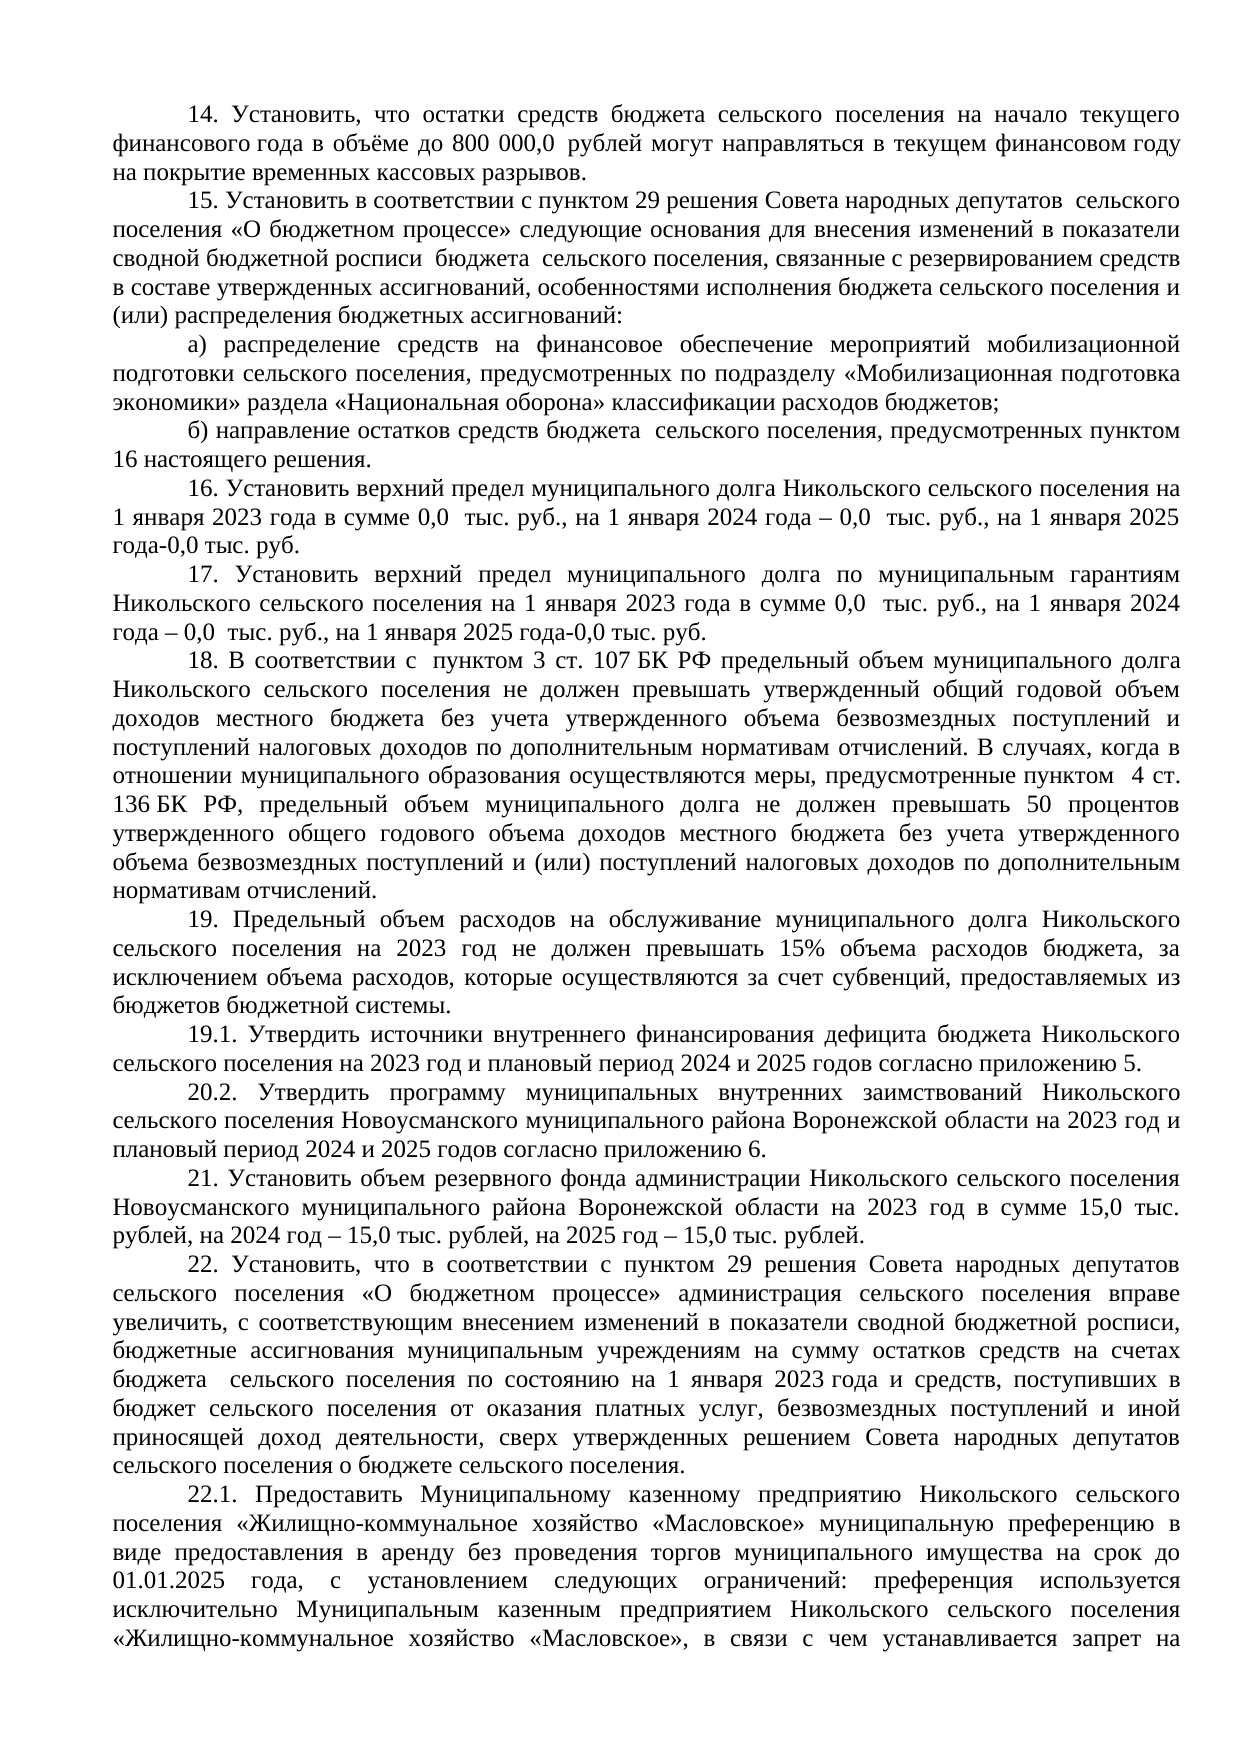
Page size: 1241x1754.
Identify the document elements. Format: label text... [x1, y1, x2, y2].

text 22. Установить, что в соответствии с пунктом 29 решения Совета народных депутатов сельского поселения «О бюджетном процессе» администрация сельского поселения вправе увеличить, с соответствующим внесением изменений в показатели сводной бюджетной росписи, бюджетные ассигнования муниципальным учреждениям на сумму остатков средств на счетах бюджета сельского поселения по состоянию на 1 января 2023 года и средств, поступивших в бюджет сельского поселения от оказания платных услуг, безвозмездных поступлений и иной приносящей доход деятельности, сверх утвержденных решением Совета народных депутатов сельского поселения о бюджете сельского поселения. [112, 1249, 1181, 1479]
text а) распределение средств на финансовое обеспечение мероприятий мобилизационной подготовки сельского поселения, предусмотренных по подразделу «Мобилизационная подготовка экономики» раздела «Национальная оборона» классификации расходов бюджетов; [112, 329, 1181, 415]
text б) направление остатков средств бюджета сельского поселения, предусмотренных пунктом 16 настоящего решения. [112, 415, 1181, 473]
text 16. Установить верхний предел муниципального долга Никольского сельского поселения на 1 января 2023 года в сумме 0,0 тыс. руб., на 1 января 2024 года – 0,0 тыс. руб., на 1 января 2025 года-0,0 тыс. руб. [112, 473, 1181, 559]
text 19. Предельный объем расходов на обслуживание муниципального долга Никольского сельского поселения на 2023 год не должен превышать 15% объема расходов бюджета, за исключением объема расходов, которые осуществляются за счет субвенций, предоставляемых из бюджетов бюджетной системы. [112, 904, 1181, 1019]
text 18. В соответствии с пунктом 3 ст. 107 БК РФ предельный объем муниципального долга Никольского сельского поселения не должен превышать утвержденный общий годовой объем доходов местного бюджета без учета утвержденного объема безвозмездных поступлений и поступлений налоговых доходов по дополнительным нормативам отчислений. В случаях, когда в отношении муниципального образования осуществляются меры, предусмотренные пунктом 4 ст. 136 БК РФ, предельный объем муниципального долга не должен превышать 50 процентов утвержденного общего годового объема доходов местного бюджета без учета утвержденного объема безвозмездных поступлений и (или) поступлений налоговых доходов по дополнительным нормативам отчислений. [112, 645, 1181, 904]
text 14. Установить, что остатки средств бюджета сельского поселения на начало текущего финансового года в объёме до 800 000,0 рублей могут направляться в текущем финансовом году на покрытие временных кассовых разрывов. [112, 99, 1181, 185]
text 21. Установить объем резервного фонда администрации Никольского сельского поселения Новоусманского муниципального района Воронежской области на 2023 год в сумме 15,0 тыс. рублей, на 2024 год – 15,0 тыс. рублей, на 2025 год – 15,0 тыс. рублей. [112, 1163, 1181, 1249]
text 20.2. Утвердить программу муниципальных внутренних заимствований Никольского сельского поселения Новоусманского муниципального района Воронежской области на 2023 год и плановый период 2024 и 2025 годов согласно приложению 6. [112, 1077, 1181, 1163]
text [112, 1479, 1181, 1652]
text 17. Установить верхний предел муниципального долга по муниципальным гарантиям Никольского сельского поселения на 1 января 2023 года в сумме 0,0 тыс. руб., на 1 января 2024 года – 0,0 тыс. руб., на 1 января 2025 года-0,0 тыс. руб. [112, 559, 1181, 645]
text 19.1. Утвердить источники внутреннего финансирования дефицита бюджета Никольского сельского поселения на 2023 год и плановый период 2024 и 2025 годов согласно приложению 5. [112, 1019, 1181, 1077]
text 15. Установить в соответствии с пунктом 29 решения Совета народных депутатов сельского поселения «О бюджетном процессе» следующие основания для внесения изменений в показатели сводной бюджетной росписи бюджета сельского поселения, связанные с резервированием средств в составе утвержденных ассигнований, особенностями исполнения бюджета сельского поселения и (или) распределения бюджетных ассигнований: [112, 185, 1181, 329]
